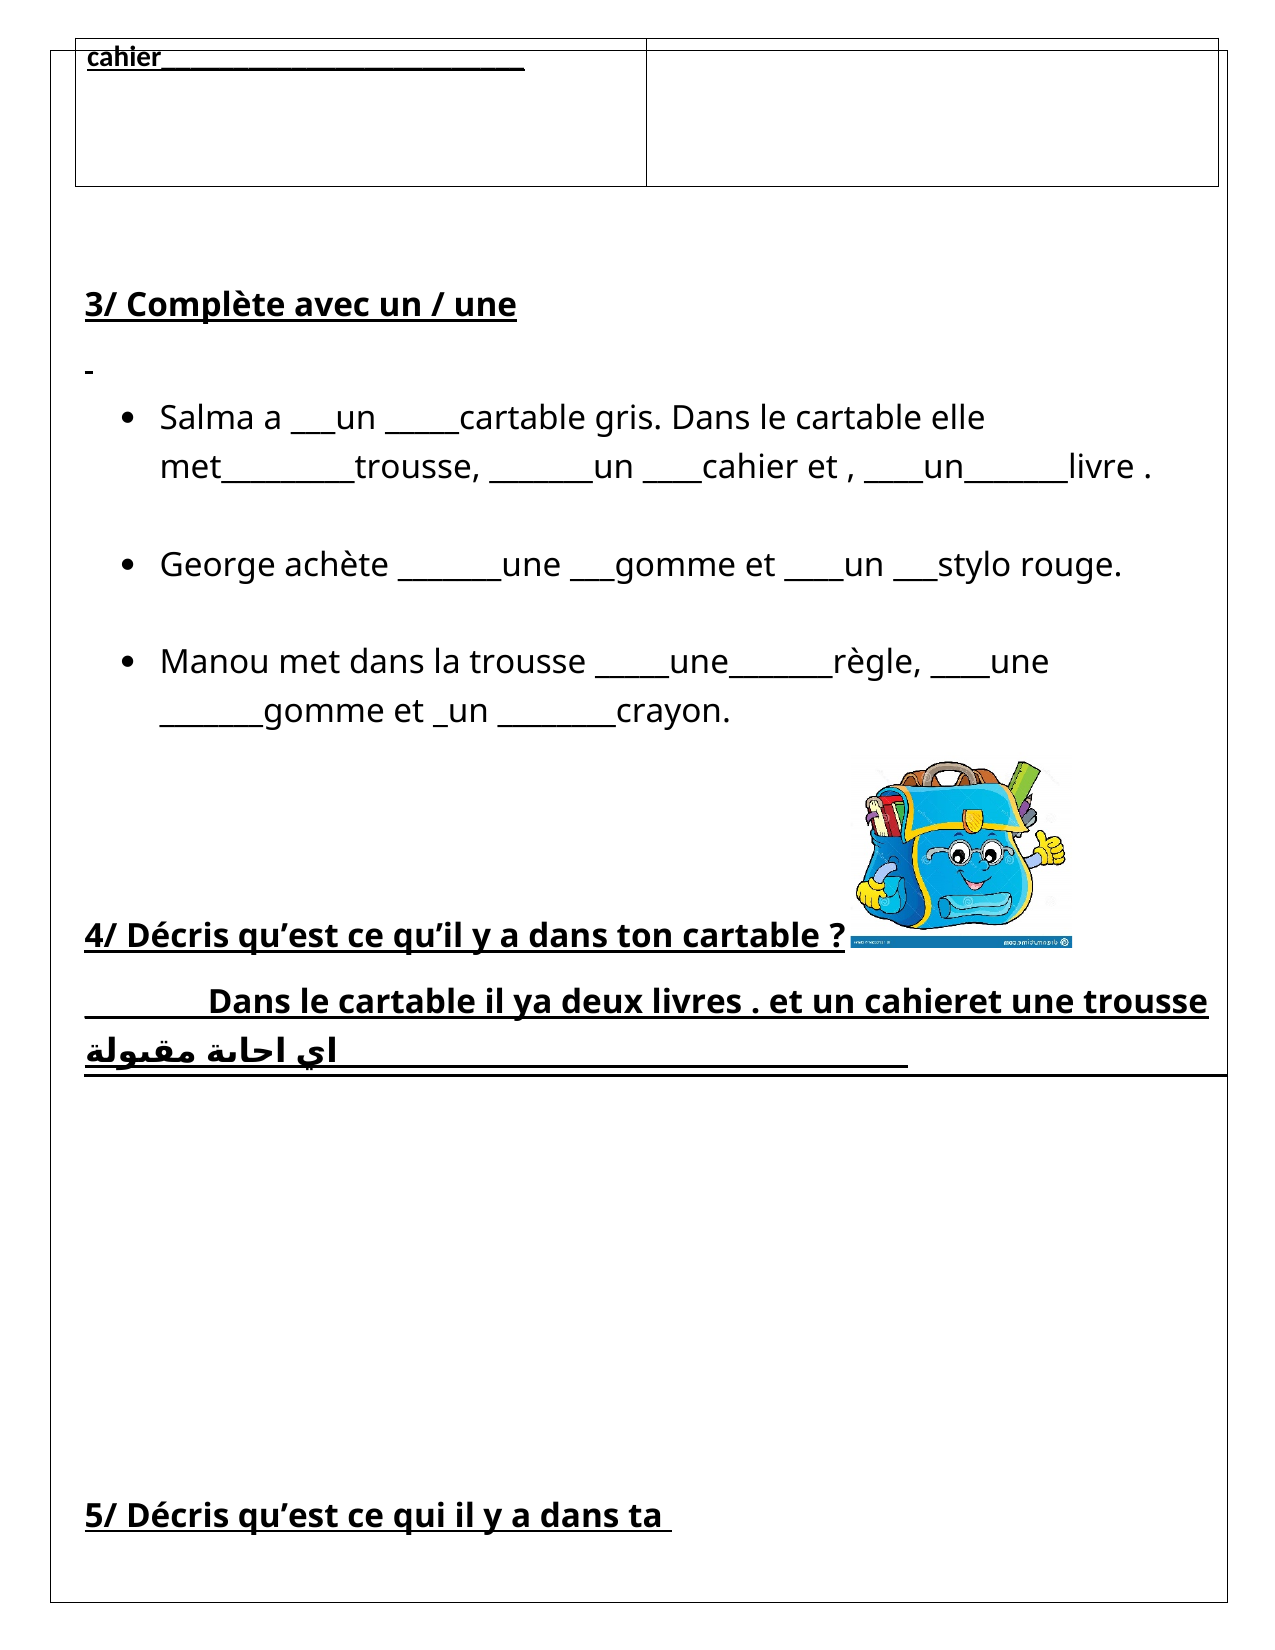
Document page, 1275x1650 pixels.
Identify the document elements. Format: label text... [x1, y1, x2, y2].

table_header [647, 39, 1218, 50]
text 3/ Complète avec un / une [75, 281, 1227, 326]
list George achète _______une ___gomme et ____un ___stylo rouge. [122, 540, 1227, 586]
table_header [76, 51, 646, 186]
text 5/ Décris qu’est ce qui il y a dans ta [84, 1491, 1227, 1537]
table_header [647, 51, 1218, 186]
text 4/ Décris qu’est ce qu’il y a dans ton cartable ? [84, 753, 1227, 958]
picture [850, 752, 1073, 948]
list Salma a ___un _____cartable gris. Dans le cartable elle met_________trousse, _______un ____cahier et , ____un_______livre . [122, 393, 1227, 488]
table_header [76, 39, 646, 50]
list Manou met dans la trousse _____une_______règle, ____une _______gomme et _un ________crayon. [122, 638, 1227, 733]
text _________Dans le cartable il ya deux livres . et un cahieret une trousse اي اجابة مقبولة _________________________________________ [84, 978, 1227, 1074]
